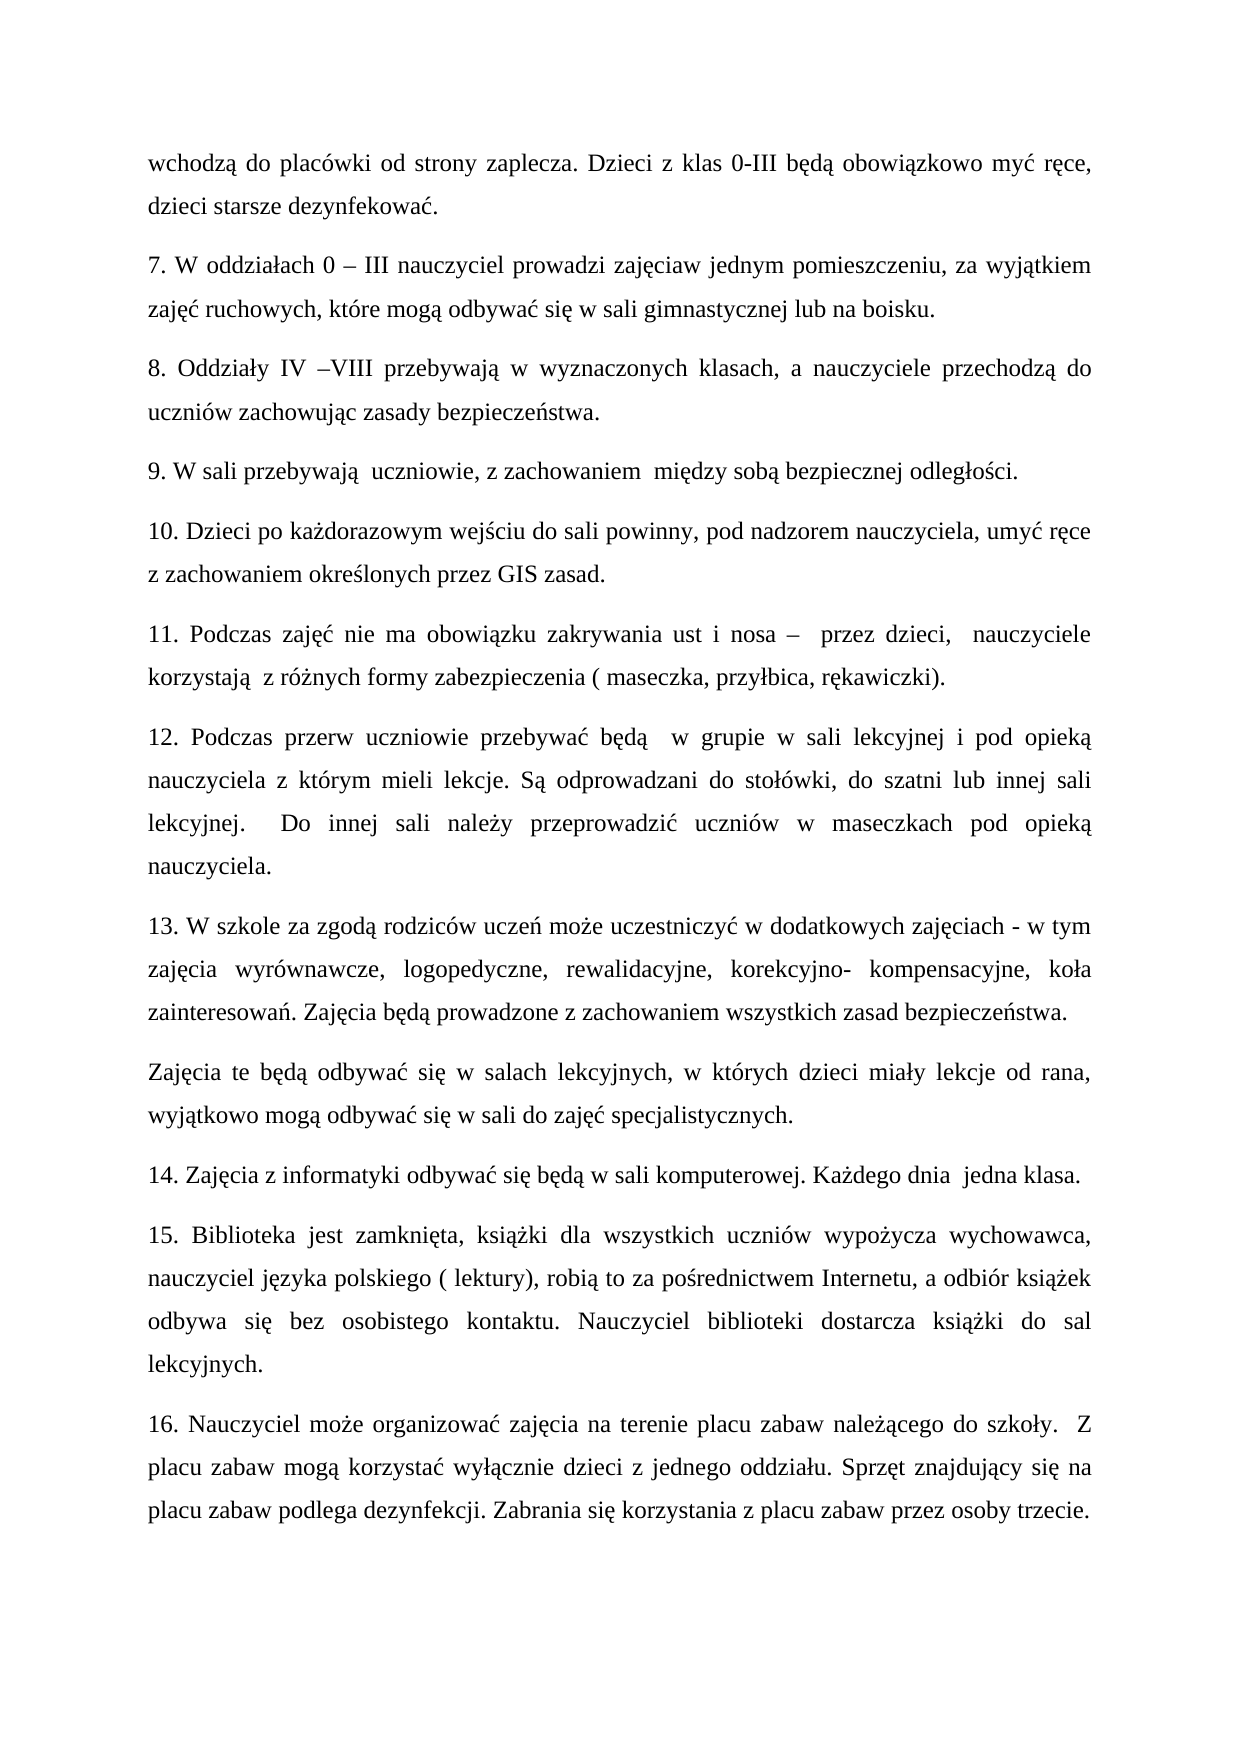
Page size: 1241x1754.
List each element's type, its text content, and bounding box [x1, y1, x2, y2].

text 12. Podczas przerw uczniowie przebywać będą w grupie w sali lekcyjnej i pod opieką nauczyciela z którym mieli lekcje. Są odprowadzani do stołówki, do szatni lub innej sali lekcyjnej. Do innej sali należy przeprowadzić uczniów w maseczkach pod opieką nauczyciela. [148, 722, 1093, 880]
text 9. W sali przebywają uczniowie, z zachowaniem między sobą bezpiecznej odległości. [148, 456, 1093, 485]
text 13. W szkole za zgodą rodziców uczeń może uczestniczyć w dodatkowych zajęciach - w tym zajęcia wyrównawcze, logopedyczne, rewalidacyjne, korekcyjno- kompensacyjne, koła zainteresowań. Zajęcia będą prowadzone z zachowaniem wszystkich zasad bezpieczeństwa. [148, 911, 1093, 1026]
text 10. Dzieci po każdorazowym wejściu do sali powinny, pod nadzorem nauczyciela, umyć ręce z zachowaniem określonych przez GIS zasad. [148, 516, 1093, 588]
text 7. W oddziałach 0 – III nauczyciel prowadzi zajęciaw jednym pomieszczeniu, za wyjątkiem zajęć ruchowych, które mogą odbywać się w sali gimnastycznej lub na boisku. [148, 251, 1093, 322]
text 8. Oddziały IV –VIII przebywają w wyznaczonych klasach, a nauczyciele przechodzą do uczniów zachowując zasady bezpieczeństwa. [148, 353, 1093, 425]
text 16. Nauczyciel może organizować zajęcia na terenie placu zabaw należącego do szkoły. Z placu zabaw mogą korzystać wyłącznie dzieci z jednego oddziału. Sprzęt znajdujący się na placu zabaw podlega dezynfekcji. Zabrania się korzystania z placu zabaw przez osoby trzecie. [148, 1409, 1093, 1524]
text 14. Zajęcia z informatyki odbywać się będą w sali komputerowej. Każdego dnia jedna klasa. [148, 1160, 1093, 1189]
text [148, 148, 1093, 219]
text 15. Biblioteka jest zamknięta, książki dla wszystkich uczniów wypożycza wychowawca, nauczyciel języka polskiego ( lektury), robią to za pośrednictwem Internetu, a odbiór książek odbywa się bez osobistego kontaktu. Nauczyciel biblioteki dostarcza książki do sal lekcyjnych. [148, 1220, 1093, 1378]
text Zajęcia te będą odbywać się w salach lekcyjnych, w których dzieci miały lekcje od rana, wyjątkowo mogą odbywać się w sali do zajęć specjalistycznych. [148, 1057, 1093, 1129]
text 11. Podczas zajęć nie ma obowiązku zakrywania ust i nosa – przez dzieci, nauczyciele korzystają z różnych formy zabezpieczenia ( maseczka, przyłbica, rękawiczki). [148, 619, 1093, 691]
